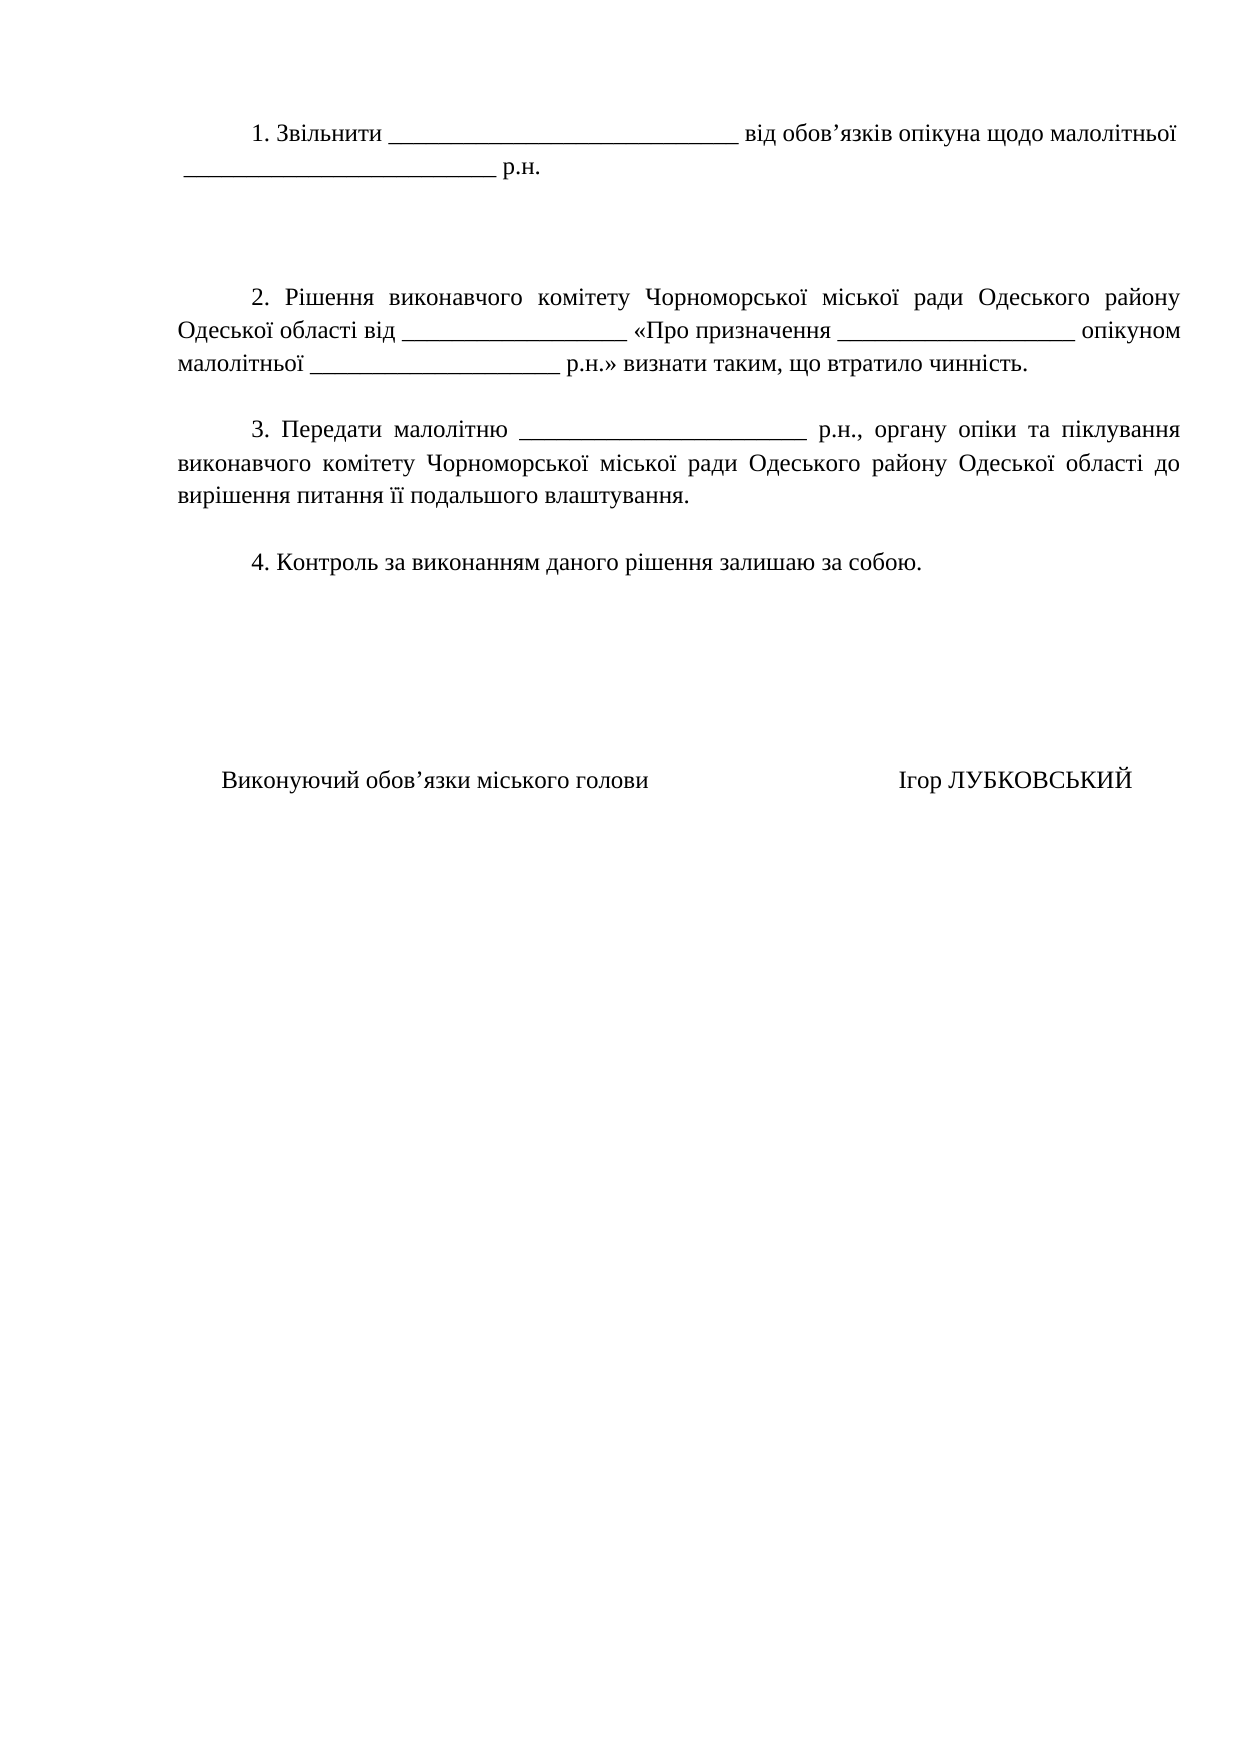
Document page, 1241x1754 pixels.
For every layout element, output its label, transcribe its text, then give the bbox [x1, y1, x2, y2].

text Виконуючий обов’язки міського голови Ігор ЛУБКОВСЬКИЙ [177, 765, 1152, 794]
text 1. Звільнити ____________________________ від обов’язків опікуна щодо малолітньої [177, 118, 1181, 147]
text _________________________ р.н. [177, 151, 1181, 180]
text 3. Передати малолітню _______________________ р.н., органу опіки та піклування виконавчого комітету Чорноморської міської ради Одеського району Одеської області до вирішення питання її подальшого влаштування. [177, 414, 1181, 509]
text 4. Контроль за виконанням даного рішення залишаю за собою. [177, 547, 1181, 575]
text 2. Рішення виконавчого комітету Чорноморської міської ради Одеського району Одеської області від __________________ «Про призначення ___________________ опікуном малолітньої ____________________ р.н.» визнати таким, що втратило чинність. [177, 282, 1181, 377]
